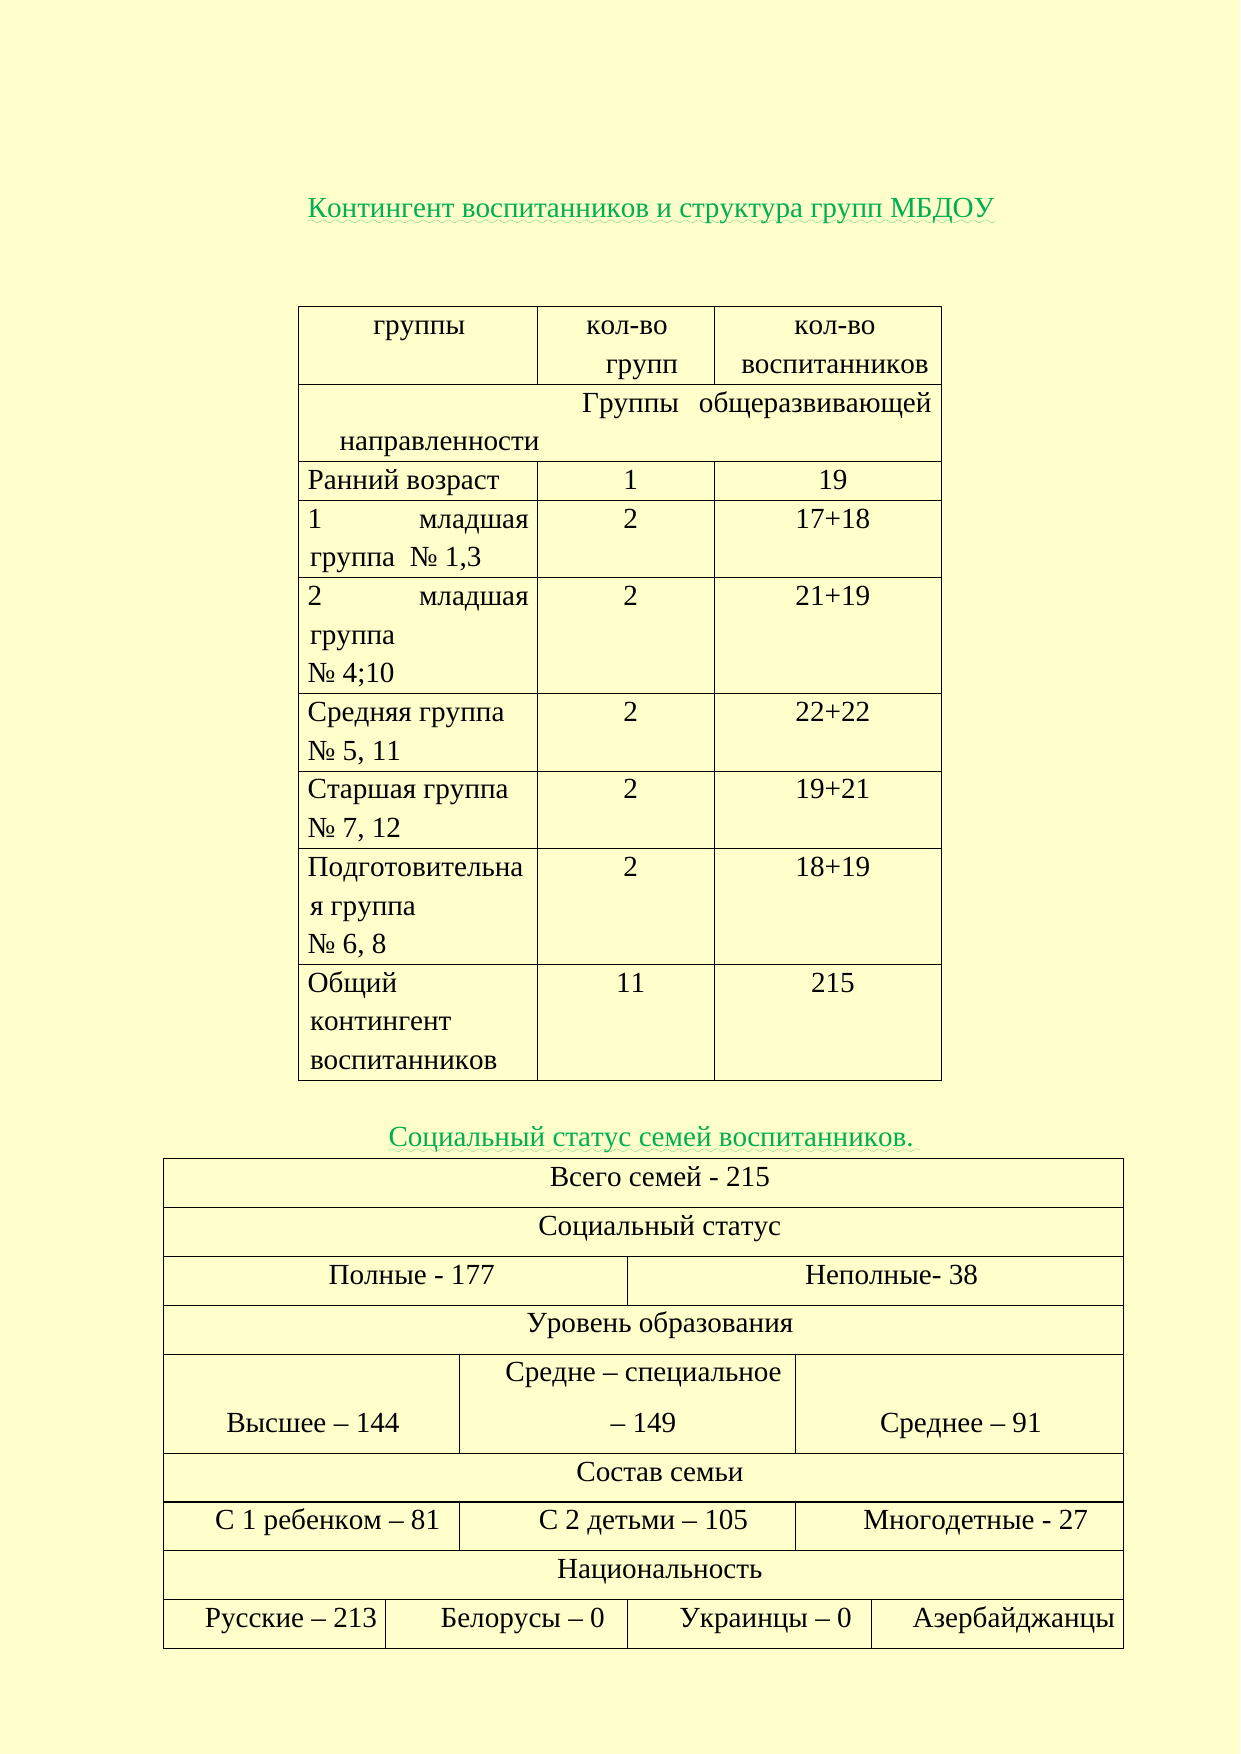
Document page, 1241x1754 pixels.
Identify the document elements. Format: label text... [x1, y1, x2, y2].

table_cell 17+18 [715, 501, 941, 577]
table_cell Неполные- 38 [628, 1257, 1123, 1304]
table_cell 1 [538, 462, 714, 500]
table_cell Группы общеразвивающей направленности [299, 385, 941, 461]
table_cell 2 [538, 578, 714, 693]
table_header группы [299, 307, 537, 384]
table_cell Национальность [164, 1551, 1123, 1599]
table_header кол-во групп [538, 307, 714, 384]
table_cell Состав семьи [164, 1454, 1123, 1501]
table_cell Подготовительная группа № 6, 8 [299, 849, 537, 964]
table_cell Русские – 213 [164, 1600, 385, 1648]
table_cell Уровень образования [164, 1306, 1123, 1353]
table_cell Старшая группа № 7, 12 [299, 772, 537, 848]
table_header Всего семей - 215 [164, 1159, 1123, 1207]
table_cell 215 [715, 965, 941, 1080]
table_cell 2 [538, 501, 714, 577]
table_cell 2 младшая группа № 4;10 [299, 578, 537, 693]
table_header кол-во воспитанников [715, 307, 941, 384]
table_cell Полные - 177 [164, 1257, 627, 1304]
table_cell Общий контингент воспитанников [299, 965, 537, 1080]
table_cell 2 [538, 694, 714, 771]
table_cell 19 [715, 462, 941, 500]
table_cell 22+22 [715, 694, 941, 771]
table_cell 2 [538, 772, 714, 848]
table_cell Азербайджанцы – 2 [872, 1600, 1123, 1648]
table_cell Украинцы – 0 [628, 1600, 871, 1648]
table_cell Высшее – 144 [164, 1355, 459, 1453]
table_cell 21+19 [715, 578, 941, 693]
table_cell 2 [538, 849, 714, 964]
table_cell С 2 детьми – 105 [460, 1503, 795, 1550]
table_cell Белорусы – 0 [386, 1600, 627, 1648]
text Социальный статус семей воспитанников. [104, 1119, 1168, 1153]
table_cell Средняя группа № 5, 11 [299, 694, 537, 771]
table_cell С 1 ребенком – 81 [164, 1503, 459, 1550]
table_cell 1 младшая группа № 1,3 [299, 501, 537, 577]
table_cell Среднее – 91 [796, 1355, 1123, 1453]
table_cell 19+21 [715, 772, 941, 848]
table_cell 18+19 [715, 849, 941, 964]
table_cell Многодетные - 27 [796, 1503, 1123, 1550]
table_cell 11 [538, 965, 714, 1080]
table_cell Средне – специальное – 149 [460, 1355, 795, 1453]
table_cell Ранний возраст [299, 462, 537, 500]
table_cell Социальный статус [164, 1208, 1123, 1256]
text Контингент воспитанников и структура групп МБДОУ [104, 191, 1168, 224]
